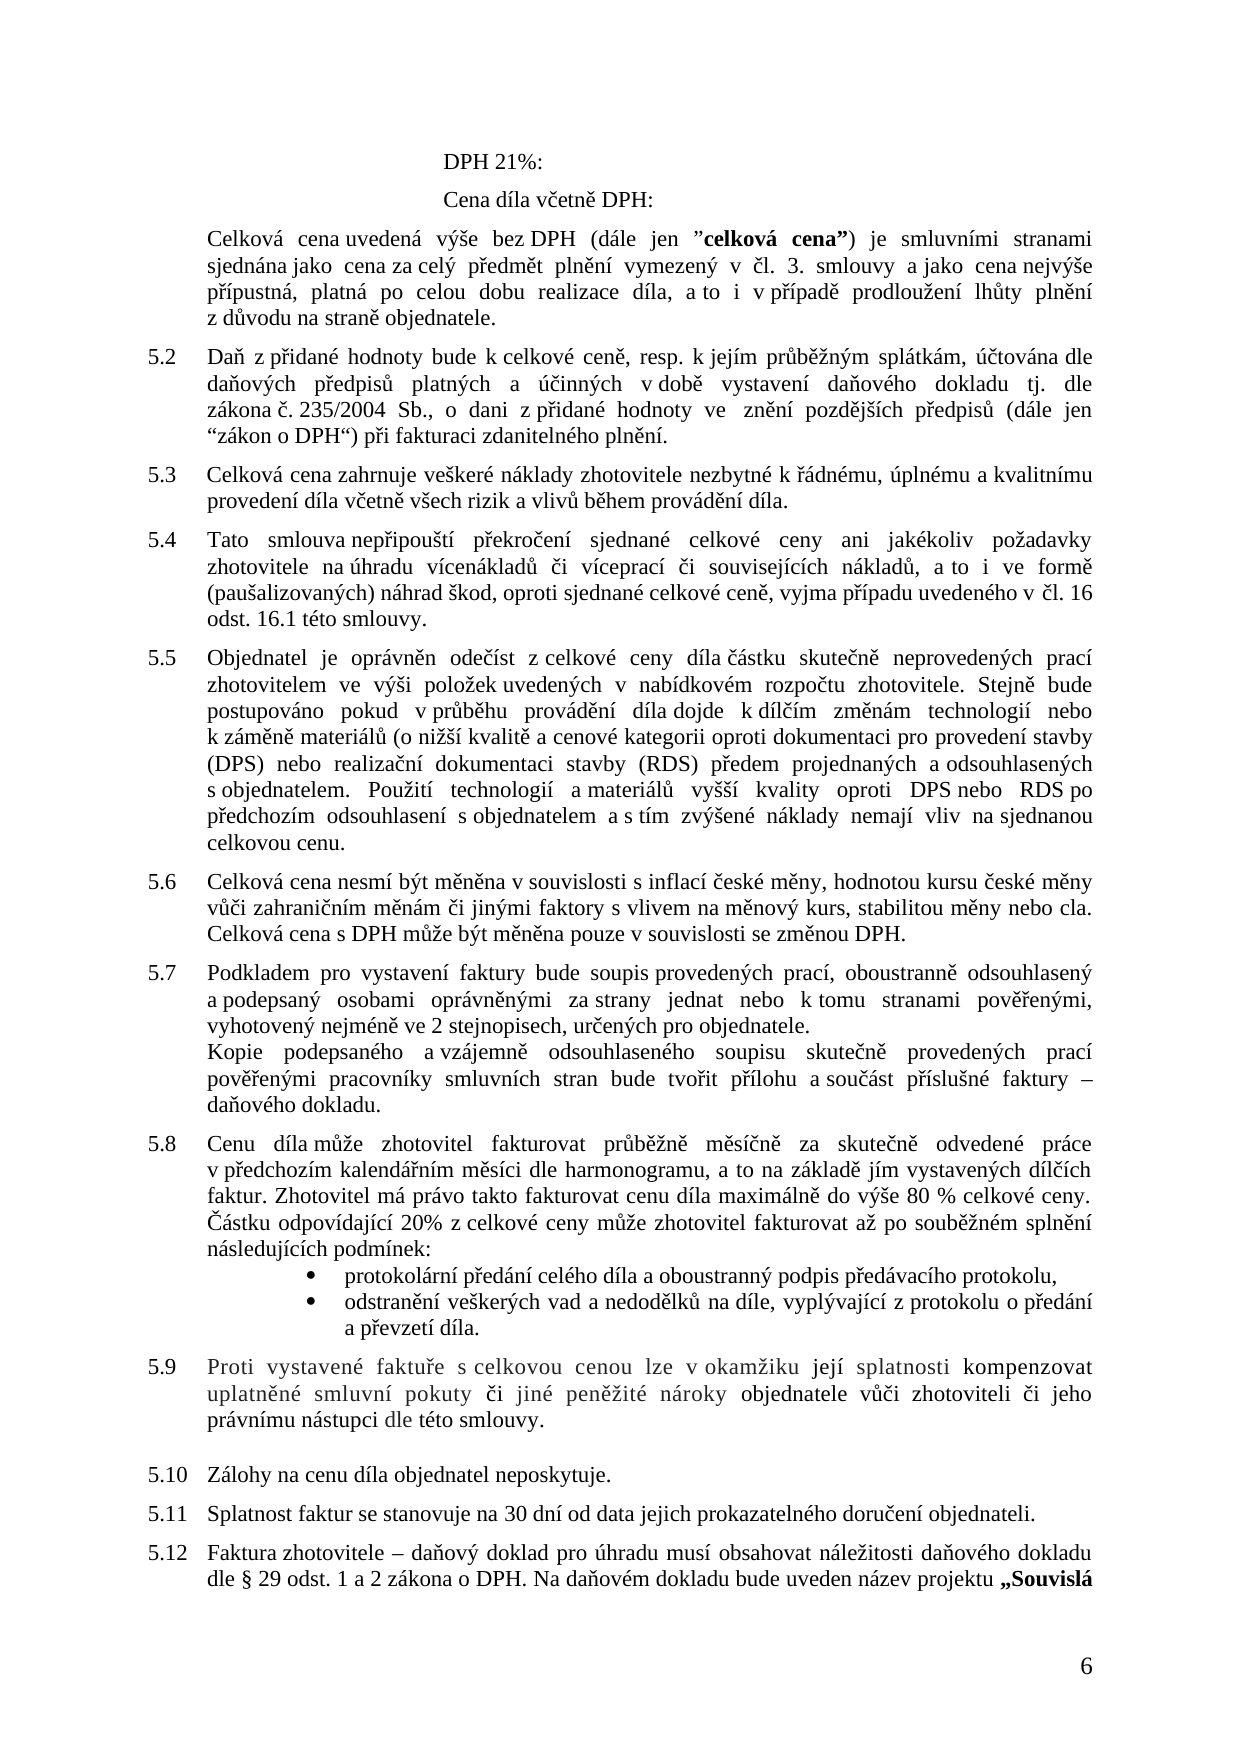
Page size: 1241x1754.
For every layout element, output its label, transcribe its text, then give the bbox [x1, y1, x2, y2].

list 5.4 Tato smlouva nepřipouští překročení sjednané celkové ceny ani jakékoliv požadavky zhotovitele na úhradu vícenákladů či víceprací či souvisejících nákladů, a to i ve formě (paušalizovaných) náhrad škod, oproti sjednané celkové ceně, vyjma případu uvedeného v čl. 16 odst. 16.1 této smlouvy. [148, 526, 1093, 632]
list 5.8 Cenu díla může zhotovitel fakturovat průběžně měsíčně za skutečně odvedené práce v předchozím kalendářním měsíci dle harmonogramu, a to na základě jím vystavených dílčích faktur. Zhotovitel má právo takto fakturovat cenu díla maximálně do výše 80 % celkové ceny. Částku odpovídající 20% z celkové ceny může zhotovitel fakturovat až po souběžném splnění následujících podmínek: [148, 1130, 1093, 1262]
list 5.6 Celková cena nesmí být měněna v souvislosti s inflací české měny, hodnotou kursu české měny vůči zahraničním měnám či jinými faktory s vlivem na měnový kurs, stabilitou měny nebo cla. Celková cena s DPH může být měněna pouze v souvislosti se změnou DPH. [148, 868, 1093, 947]
list 5.7 Podkladem pro vystavení faktury bude soupis provedených prací, oboustranně odsouhlasený a podepsaný osobami oprávněnými za strany jednat nebo k tomu stranami pověřenými, vyhotovený nejméně ve 2 stejnopisech, určených pro objednatele. [148, 959, 1093, 1038]
list 5.11 Splatnost faktur se stanovuje na 30 dní od data jejich prokazatelného doručení objednateli. [148, 1500, 1093, 1526]
text DPH 21%: [443, 148, 1093, 174]
list odstranění veškerých vad a nedodělků na díle, vyplývající z protokolu o předání a převzetí díla. [307, 1288, 1093, 1341]
list 5.10 Zálohy na cenu díla objednatel neposkytuje. [148, 1461, 1093, 1487]
text 5.5 Objednatel je oprávněn odečíst z celkové ceny díla částku skutečně neprovedených prací zhotovitelem ve výši položek uvedených v nabídkovém rozpočtu zhotovitele. Stejně bude postupováno pokud v průběhu provádění díla dojde k dílčím změnám technologií nebo k záměně materiálů (o nižší kvalitě a cenové kategorii oproti dokumentaci pro provedení stavby (DPS) nebo realizační dokumentaci stavby (RDS) předem projednaných a odsouhlasených s objednatelem. Použití technologií a materiálů vyšší kvality oproti DPS nebo RDS po předchozím odsouhlasení s objednatelem a s tím zvýšené náklady nemají vliv na sjednanou celkovou cenu. [148, 644, 1093, 855]
text Celková cena uvedená výše bez DPH (dále jen ”celková cena”) je smluvními stranami sjednána jako cena za celý předmět plnění vymezený v čl. 3. smlouvy a jako cena nejvýše přípustná, platná po celou dobu realizace díla, a to i v případě prodloužení lhůty plnění z důvodu na straně objednatele. [148, 225, 1093, 331]
list 5.9 Proti vystavené faktuře s celkovou cenou lze v okamžiku její splatnosti kompenzovat uplatněné smluvní pokuty či jiné peněžité nároky objednatele vůči zhotoviteli či jeho právnímu nástupci dle této smlouvy. [148, 1353, 1093, 1432]
text 5.3 Celková cena zahrnuje veškeré náklady zhotovitele nezbytné k řádnému, úplnému a kvalitnímu provedení díla včetně všech rizik a vlivů během provádění díla. [148, 461, 1093, 514]
list Kopie podepsaného a vzájemně odsouhlaseného soupisu skutečně provedených prací pověřenými pracovníky smluvních stran bude tvořit přílohu a součást příslušné faktury – daňového dokladu. [148, 1038, 1093, 1117]
text Cena díla včetně DPH: [443, 187, 1093, 213]
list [148, 1539, 1093, 1591]
list protokolární předání celého díla a oboustranný podpis předávacího protokolu, [307, 1262, 1093, 1288]
text 5.2 Daň z přidané hodnoty bude k celkové ceně, resp. k jejím průběžným splátkám, účtována dle daňových předpisů platných a účinných v době vystavení daňového dokladu tj. dle zákona č. 235/2004 Sb., o dani z přidané hodnoty ve znění pozdějších předpisů (dále jen “zákon o DPH“) při fakturaci zdanitelného plnění. [148, 343, 1093, 449]
